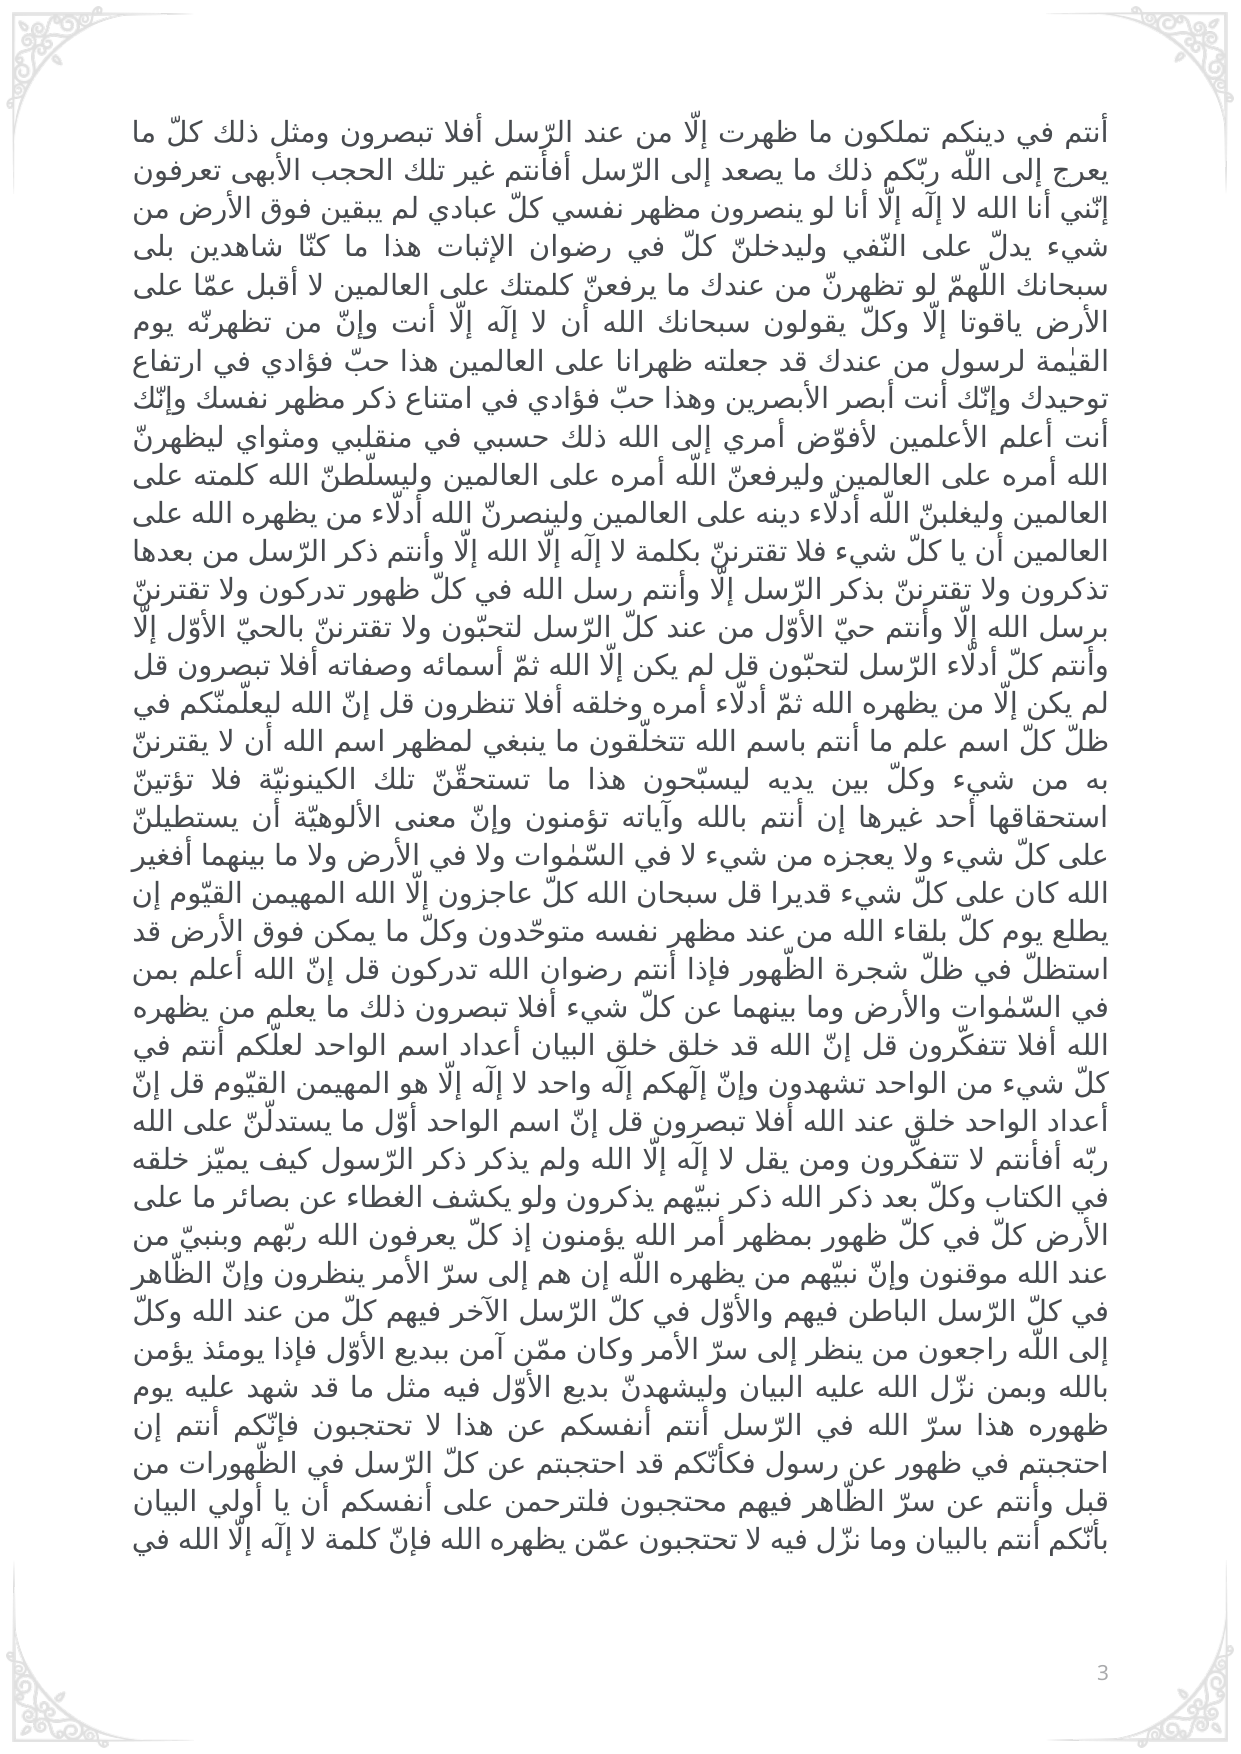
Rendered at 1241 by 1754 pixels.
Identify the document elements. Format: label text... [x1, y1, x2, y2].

picture [6, 6, 194, 194]
picture [1046, 1560, 1234, 1748]
picture [1046, 6, 1234, 194]
picture [6, 1560, 194, 1748]
